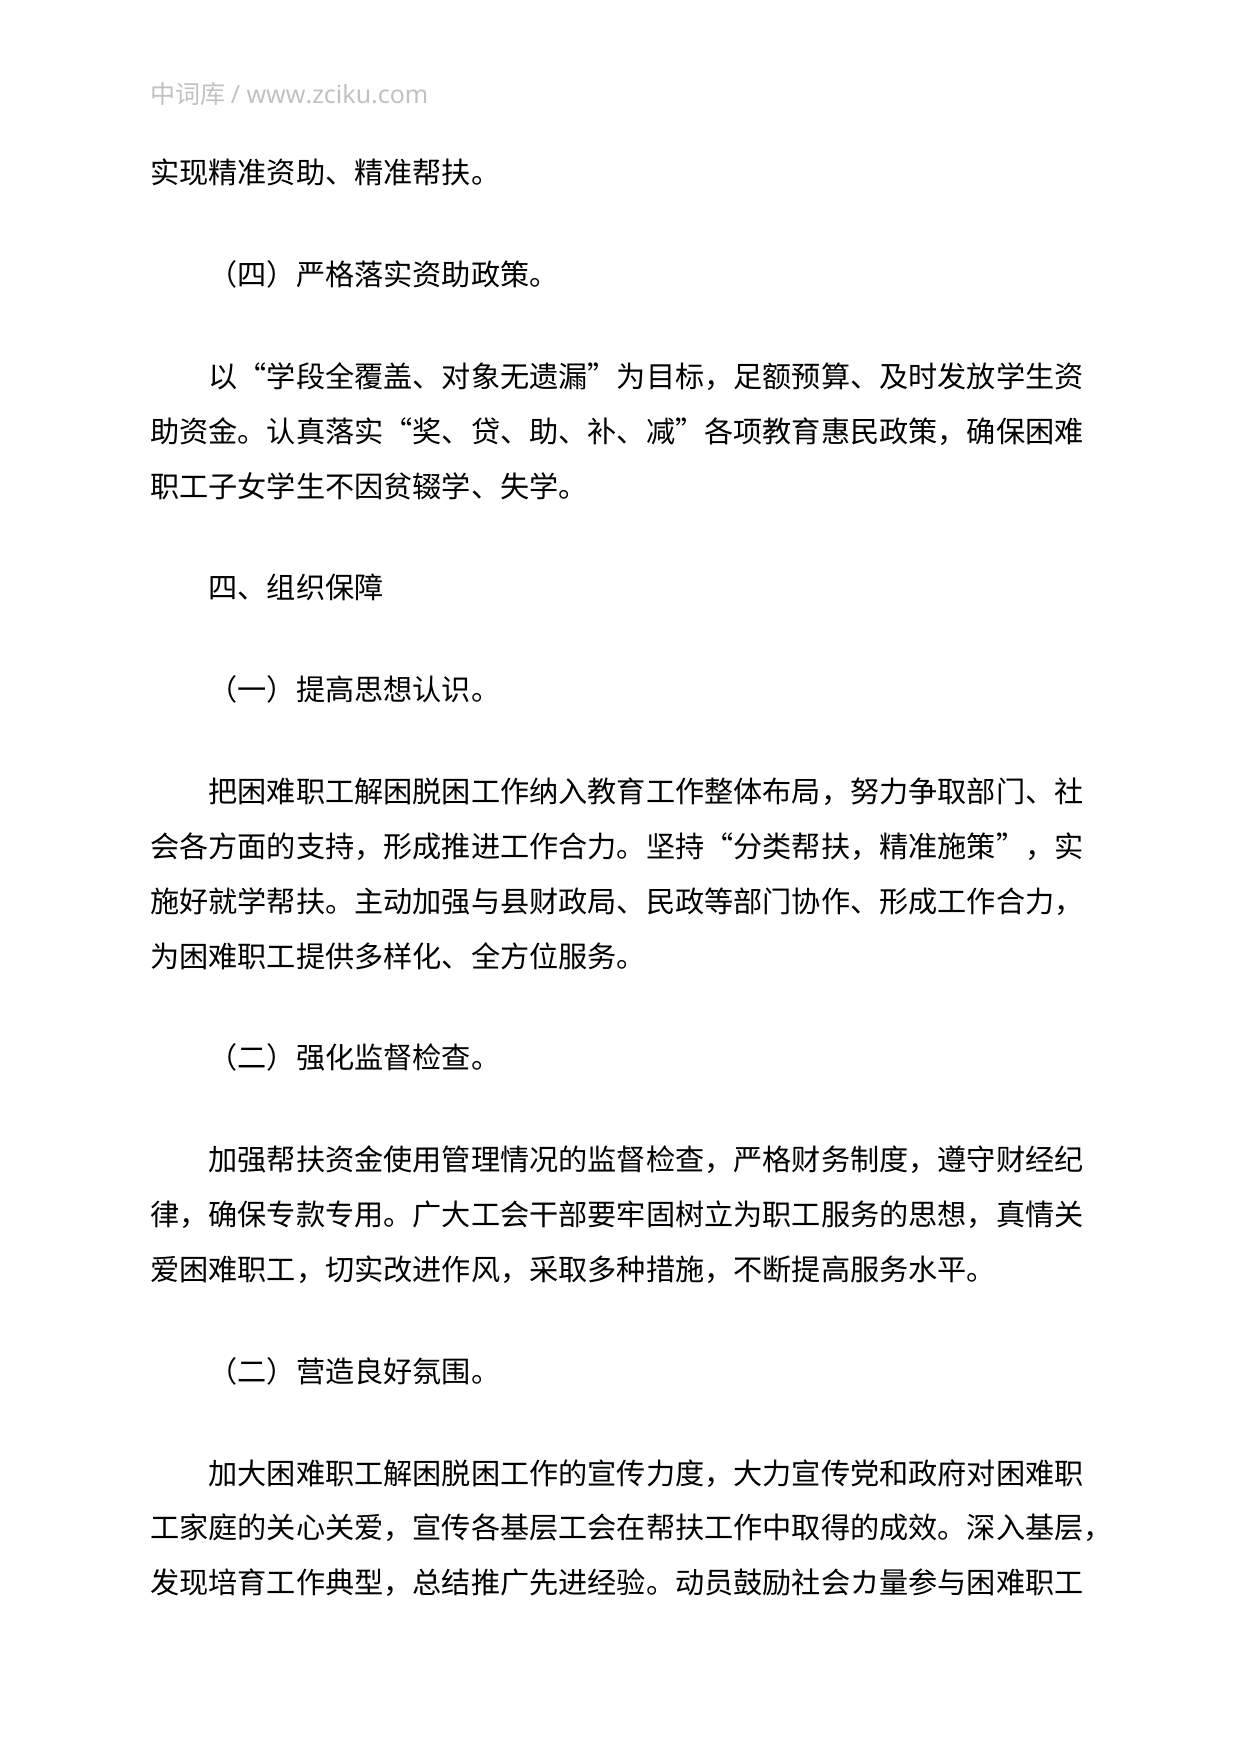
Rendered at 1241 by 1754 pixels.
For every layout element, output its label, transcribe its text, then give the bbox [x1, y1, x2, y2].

text 把困难职工解困脱困工作纳入教育工作整体布局，努力争取部门、社会各方面的支持，形成推进工作合力。坚持“分类帮扶，精准施策”，实施好就学帮扶。主动加强与县财政局、民政等部门协作、形成工作合力，为困难职工提供多样化、全方位服务。 [150, 769, 1090, 976]
text 四、组织保障 [150, 565, 1090, 607]
text （二）营造良好氛围。 [150, 1348, 1090, 1391]
text （一）提高思想认识。 [150, 667, 1090, 709]
text 加强帮扶资金使用管理情况的监督检查，严格财务制度，遵守财经纪律，确保专款专用。广大工会干部要牢固树立为职工服务的思想，真情关爱困难职工，切实改进作风，采取多种措施，不断提高服务水平。 [150, 1137, 1090, 1289]
text （二）强化监督检查。 [150, 1035, 1090, 1077]
text （四）严格落实资助政策。 [150, 252, 1090, 294]
text 以“学段全覆盖、对象无遗漏”为目标，足额预算、及时发放学生资助资金。认真落实“奖、贷、助、补、减”各项教育惠民政策，确保困难职工子女学生不因贫辍学、失学。 [150, 353, 1090, 506]
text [150, 1450, 1090, 1602]
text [150, 150, 1090, 192]
